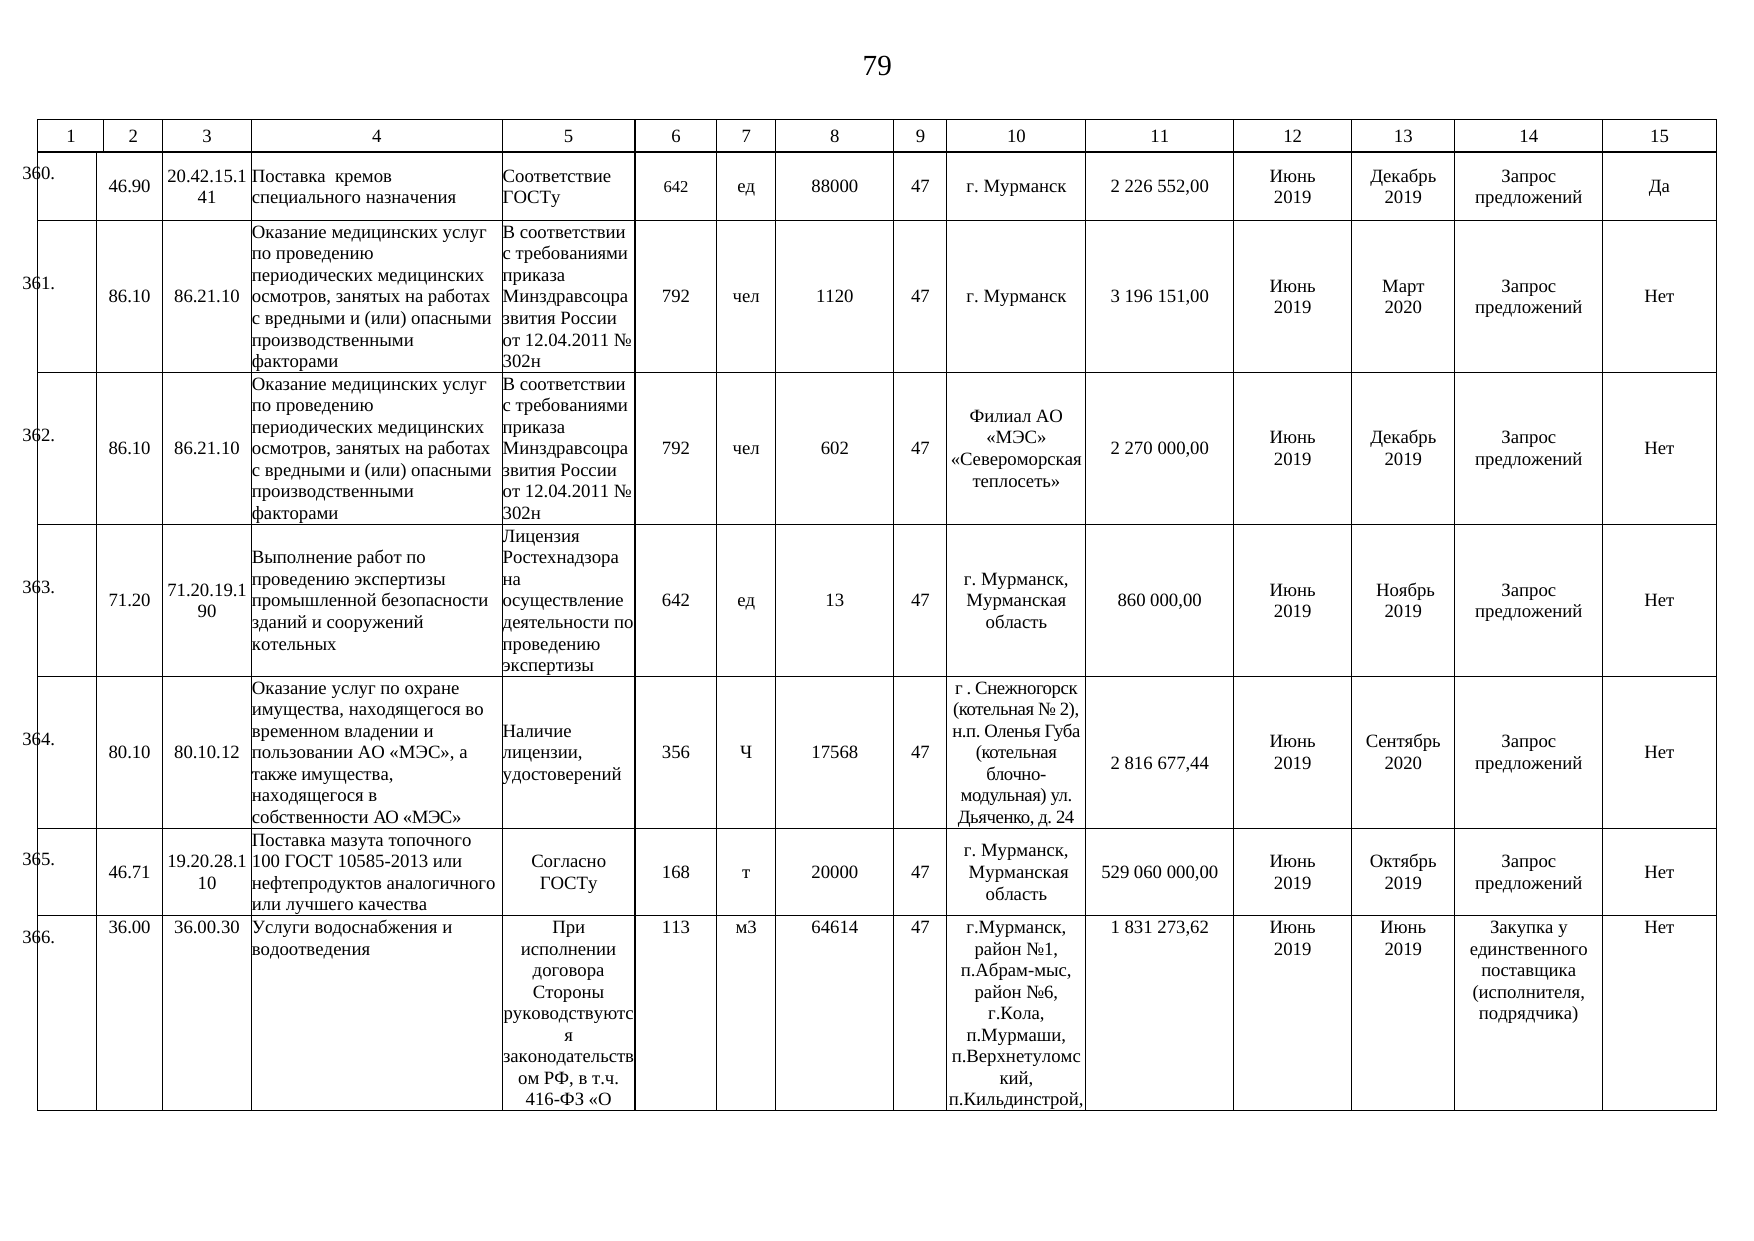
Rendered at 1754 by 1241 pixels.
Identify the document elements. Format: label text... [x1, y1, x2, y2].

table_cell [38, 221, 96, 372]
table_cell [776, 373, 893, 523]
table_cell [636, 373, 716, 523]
table_header 13 [1352, 120, 1454, 151]
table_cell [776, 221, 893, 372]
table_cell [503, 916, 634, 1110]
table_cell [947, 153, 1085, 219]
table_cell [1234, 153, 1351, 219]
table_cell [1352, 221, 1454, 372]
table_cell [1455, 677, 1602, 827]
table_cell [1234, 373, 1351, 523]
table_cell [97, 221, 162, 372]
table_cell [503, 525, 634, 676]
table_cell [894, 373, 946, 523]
table_header 2 [104, 120, 162, 151]
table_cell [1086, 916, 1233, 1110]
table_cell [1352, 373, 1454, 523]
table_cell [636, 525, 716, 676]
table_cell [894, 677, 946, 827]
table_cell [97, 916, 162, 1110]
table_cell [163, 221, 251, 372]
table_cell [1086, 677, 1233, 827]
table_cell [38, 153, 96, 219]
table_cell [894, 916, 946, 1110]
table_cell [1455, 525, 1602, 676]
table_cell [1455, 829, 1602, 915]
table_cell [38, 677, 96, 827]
table_header 7 [717, 120, 775, 151]
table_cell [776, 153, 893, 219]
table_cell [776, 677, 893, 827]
table_header 5 [503, 120, 634, 151]
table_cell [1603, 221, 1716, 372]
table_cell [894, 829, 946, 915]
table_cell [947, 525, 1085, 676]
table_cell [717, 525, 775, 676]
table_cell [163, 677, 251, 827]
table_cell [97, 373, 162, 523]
table_header 10 [947, 120, 1085, 151]
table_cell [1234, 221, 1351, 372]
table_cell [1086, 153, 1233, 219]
table_header 4 [252, 120, 502, 151]
table_header 3 [163, 120, 251, 151]
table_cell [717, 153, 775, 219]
table_header 6 [636, 120, 716, 151]
table_header 12 [1234, 120, 1351, 151]
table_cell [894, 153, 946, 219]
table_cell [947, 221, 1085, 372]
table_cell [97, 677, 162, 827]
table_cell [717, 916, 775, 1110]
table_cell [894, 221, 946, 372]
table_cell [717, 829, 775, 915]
table_header 14 [1455, 120, 1602, 151]
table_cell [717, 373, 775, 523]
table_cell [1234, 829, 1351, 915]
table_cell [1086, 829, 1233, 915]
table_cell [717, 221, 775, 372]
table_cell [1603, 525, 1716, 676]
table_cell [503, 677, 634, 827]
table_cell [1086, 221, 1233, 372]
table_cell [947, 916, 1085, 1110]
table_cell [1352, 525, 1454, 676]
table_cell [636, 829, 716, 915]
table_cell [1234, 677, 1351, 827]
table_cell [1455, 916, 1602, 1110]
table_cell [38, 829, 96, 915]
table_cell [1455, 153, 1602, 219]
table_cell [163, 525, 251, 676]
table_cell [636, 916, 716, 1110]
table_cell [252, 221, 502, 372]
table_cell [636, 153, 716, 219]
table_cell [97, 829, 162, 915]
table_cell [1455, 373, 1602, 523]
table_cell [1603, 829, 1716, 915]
table_header 9 [894, 120, 946, 151]
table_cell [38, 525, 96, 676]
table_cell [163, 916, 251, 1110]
table_header 1 [38, 120, 103, 151]
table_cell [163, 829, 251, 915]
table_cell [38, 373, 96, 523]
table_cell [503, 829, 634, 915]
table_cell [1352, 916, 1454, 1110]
table_header 8 [776, 120, 893, 151]
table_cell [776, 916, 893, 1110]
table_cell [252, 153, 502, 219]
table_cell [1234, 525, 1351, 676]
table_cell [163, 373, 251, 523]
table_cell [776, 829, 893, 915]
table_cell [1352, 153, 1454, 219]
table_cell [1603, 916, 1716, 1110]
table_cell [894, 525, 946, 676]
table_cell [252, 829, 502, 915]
table_header 15 [1603, 120, 1716, 151]
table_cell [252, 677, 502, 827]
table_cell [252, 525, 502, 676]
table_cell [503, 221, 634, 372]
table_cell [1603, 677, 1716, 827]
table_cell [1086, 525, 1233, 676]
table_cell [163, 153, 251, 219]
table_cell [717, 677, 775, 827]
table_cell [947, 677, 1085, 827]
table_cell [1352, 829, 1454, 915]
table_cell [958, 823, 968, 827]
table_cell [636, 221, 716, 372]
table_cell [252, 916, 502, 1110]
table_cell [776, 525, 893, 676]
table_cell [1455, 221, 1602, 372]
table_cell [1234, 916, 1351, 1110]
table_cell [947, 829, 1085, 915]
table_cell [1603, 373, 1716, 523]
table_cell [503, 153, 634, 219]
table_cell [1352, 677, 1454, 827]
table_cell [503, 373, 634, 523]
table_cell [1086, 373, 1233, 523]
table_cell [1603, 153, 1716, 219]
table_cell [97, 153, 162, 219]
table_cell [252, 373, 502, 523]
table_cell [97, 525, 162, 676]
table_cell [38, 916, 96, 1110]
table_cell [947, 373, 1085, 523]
table_header 11 [1086, 120, 1233, 151]
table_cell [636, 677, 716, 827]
